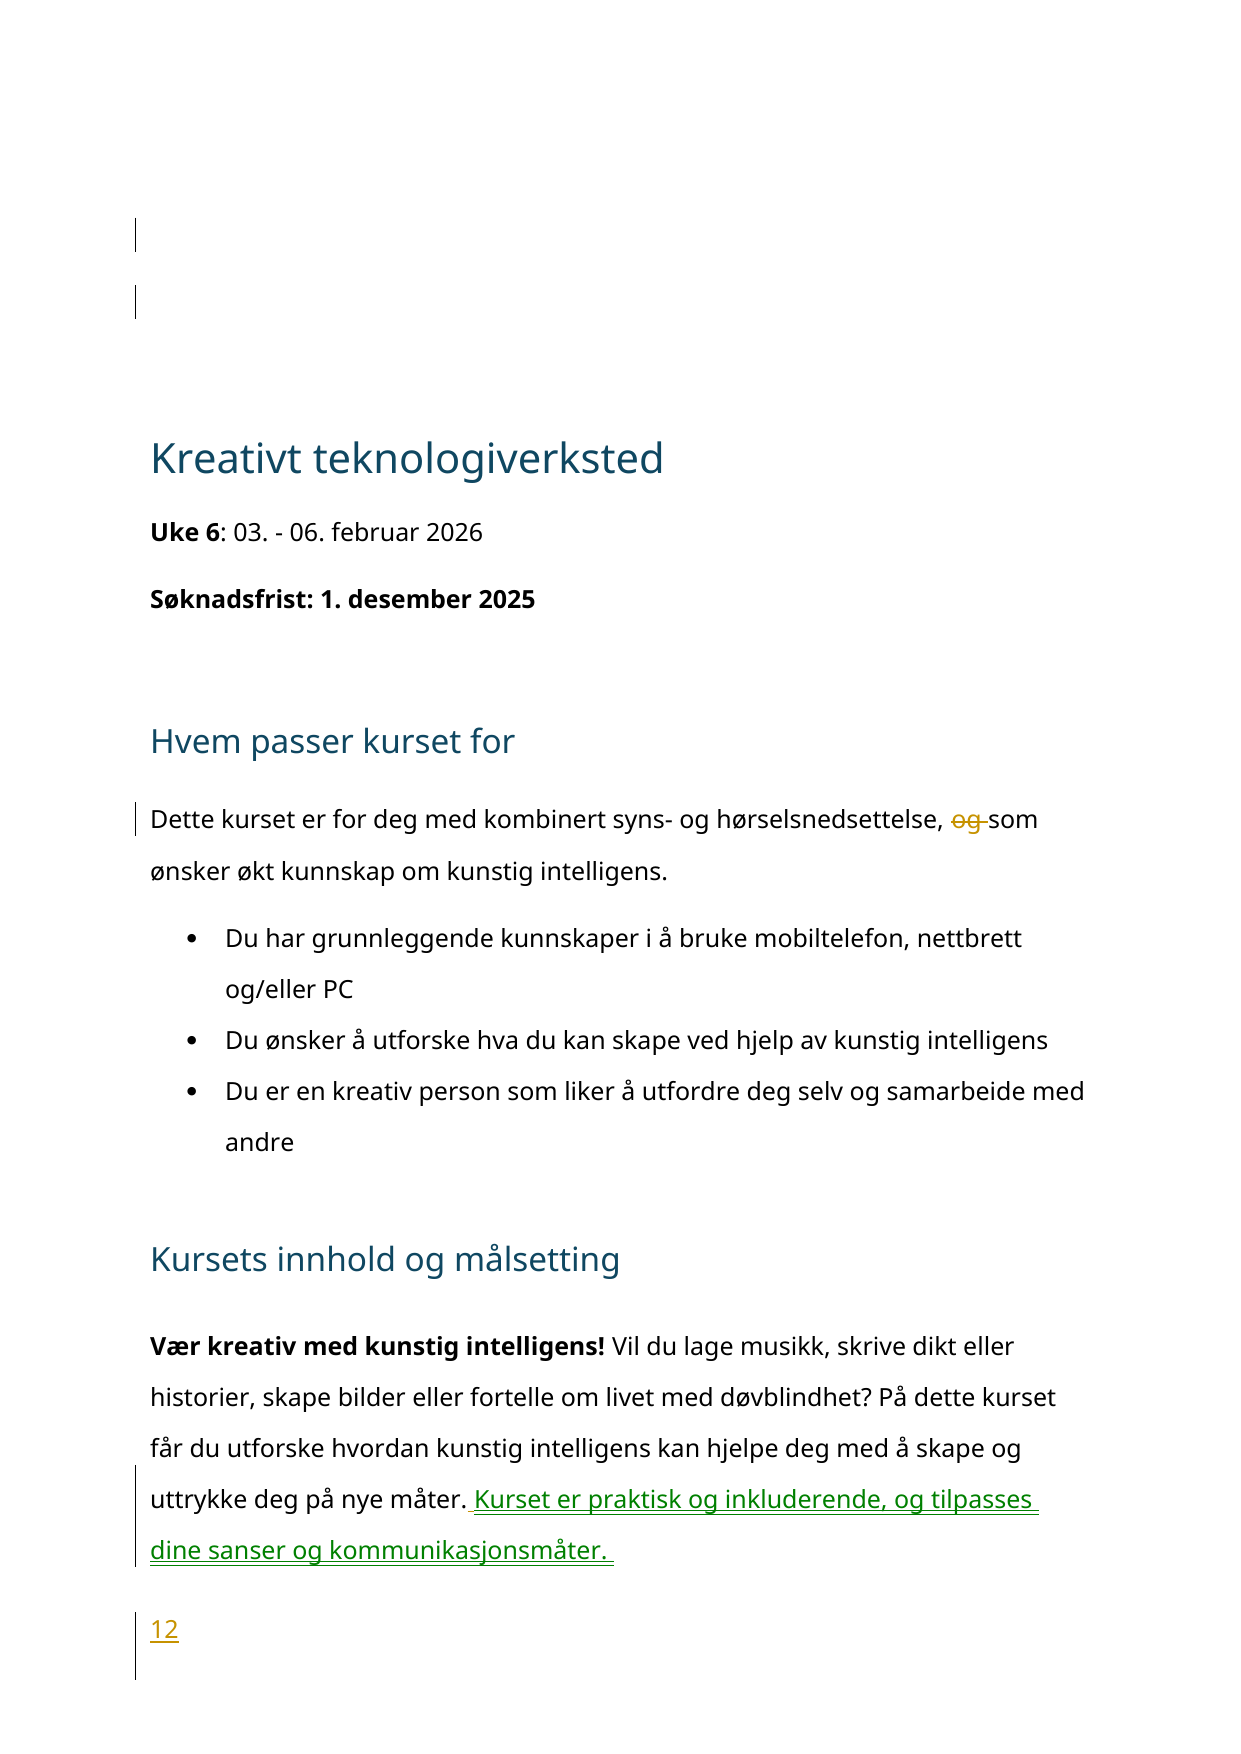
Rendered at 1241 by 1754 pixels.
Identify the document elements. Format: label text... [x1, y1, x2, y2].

text Uke 6: 03. - 06. februar 2026 [150, 514, 1090, 548]
list Du er en kreativ person som liker å utfordre deg selv og samarbeide med andre [187, 1074, 1090, 1159]
text Søknadsfrist: 1. desember 2025 [150, 582, 1090, 616]
subtitle Kreativt teknologiverksted [150, 429, 1090, 486]
list Du ønsker å utforske hva du kan skape ved hjelp av kunstig intelligens [187, 1023, 1090, 1057]
subtitle Kursets innhold og målsetting [150, 1236, 1090, 1281]
subtitle Hvem passer kurset for [150, 717, 1090, 763]
list Du har grunnleggende kunnskaper i å bruke mobiltelefon, nettbrett og/eller PC [187, 921, 1090, 1006]
text Dette kurset er for deg med kombinert syns- og hørselsnedsettelse, som ønsker økt kunnskap om kunstig intelligens. [150, 802, 1090, 887]
text Vær kreativ med kunstig intelligens! Vil du lage musikk, skrive dikt eller historier, skape bilder eller fortelle om livet med døvblindhet? På dette kurset får du utforske hvordan kunstig intelligens kan hjelpe deg med å skape og uttrykke deg på nye måter. [150, 1329, 1090, 1567]
